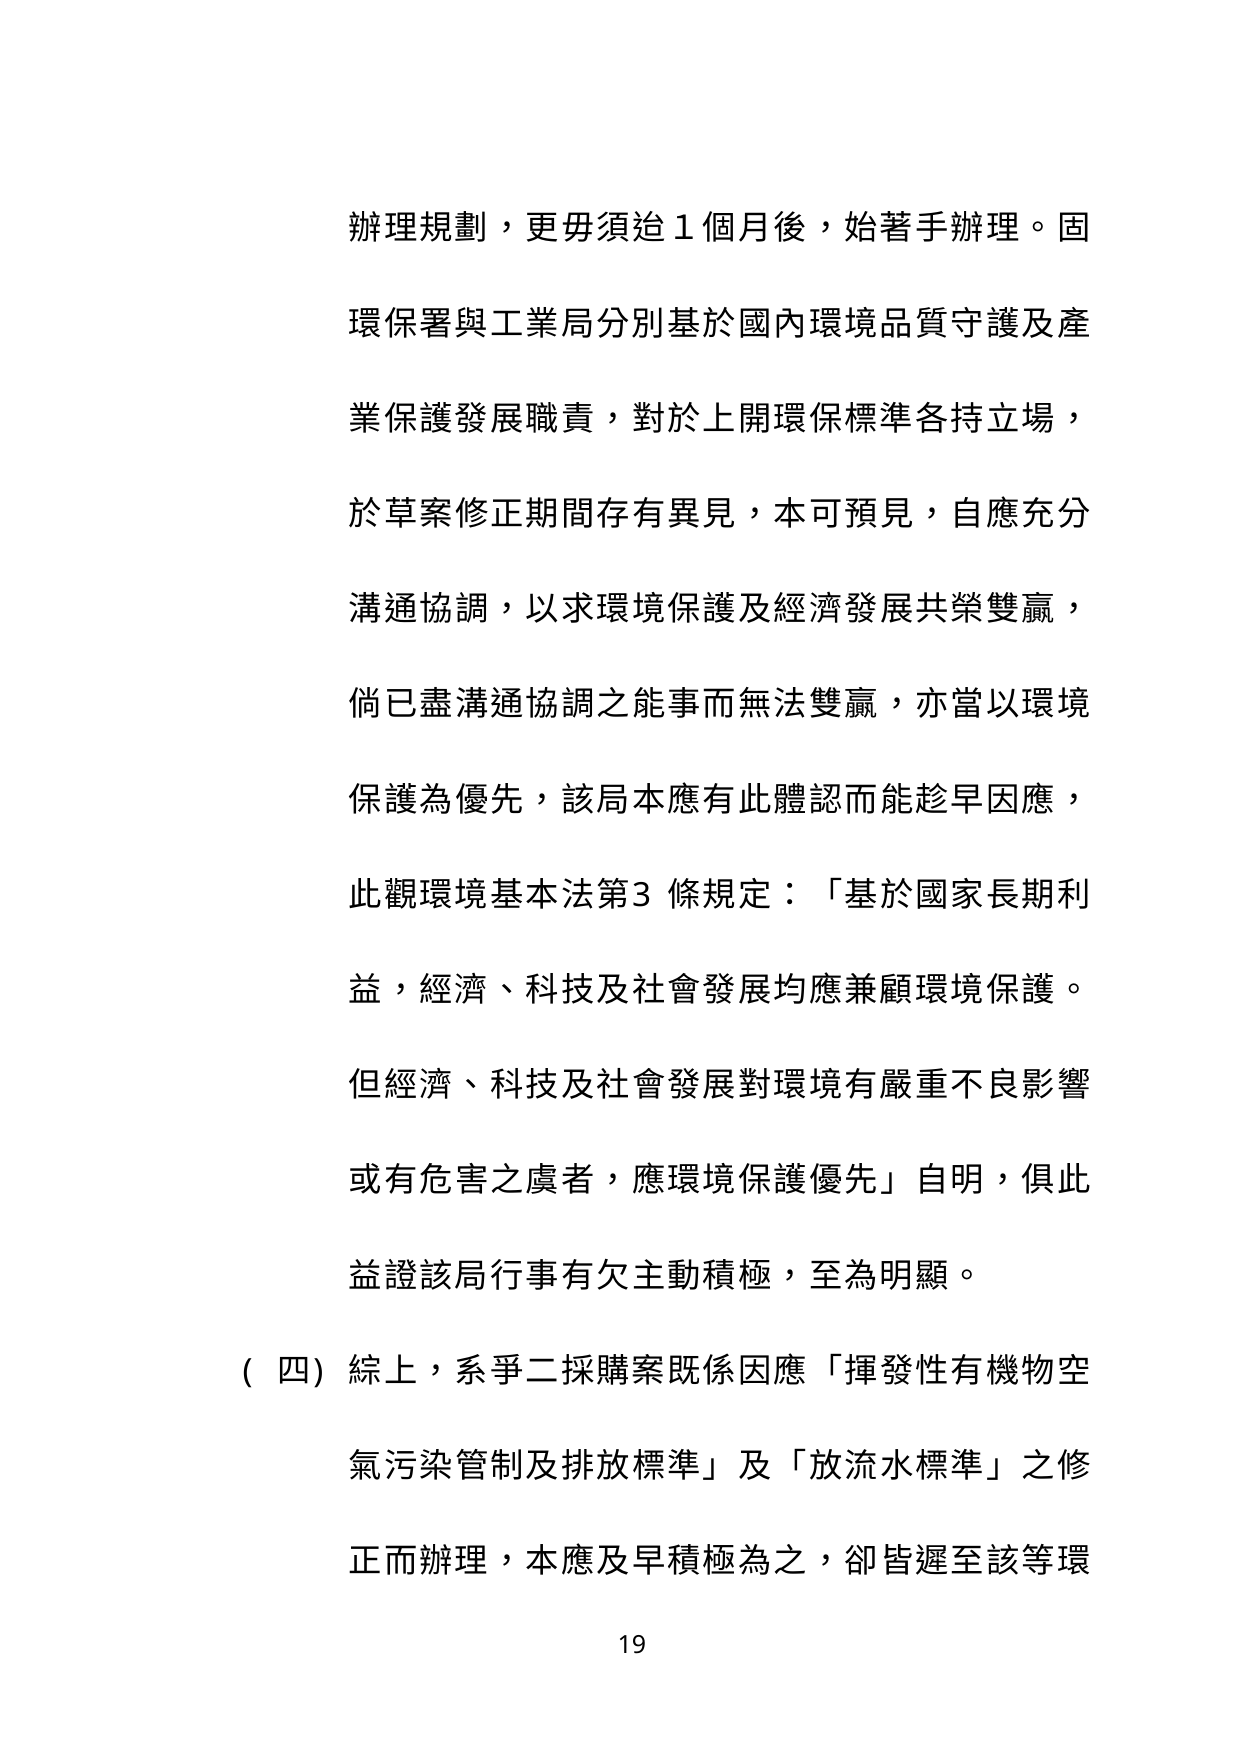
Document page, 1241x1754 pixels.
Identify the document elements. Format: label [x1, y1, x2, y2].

subtitle [242, 1320, 1092, 1606]
subtitle [242, 178, 1092, 1320]
